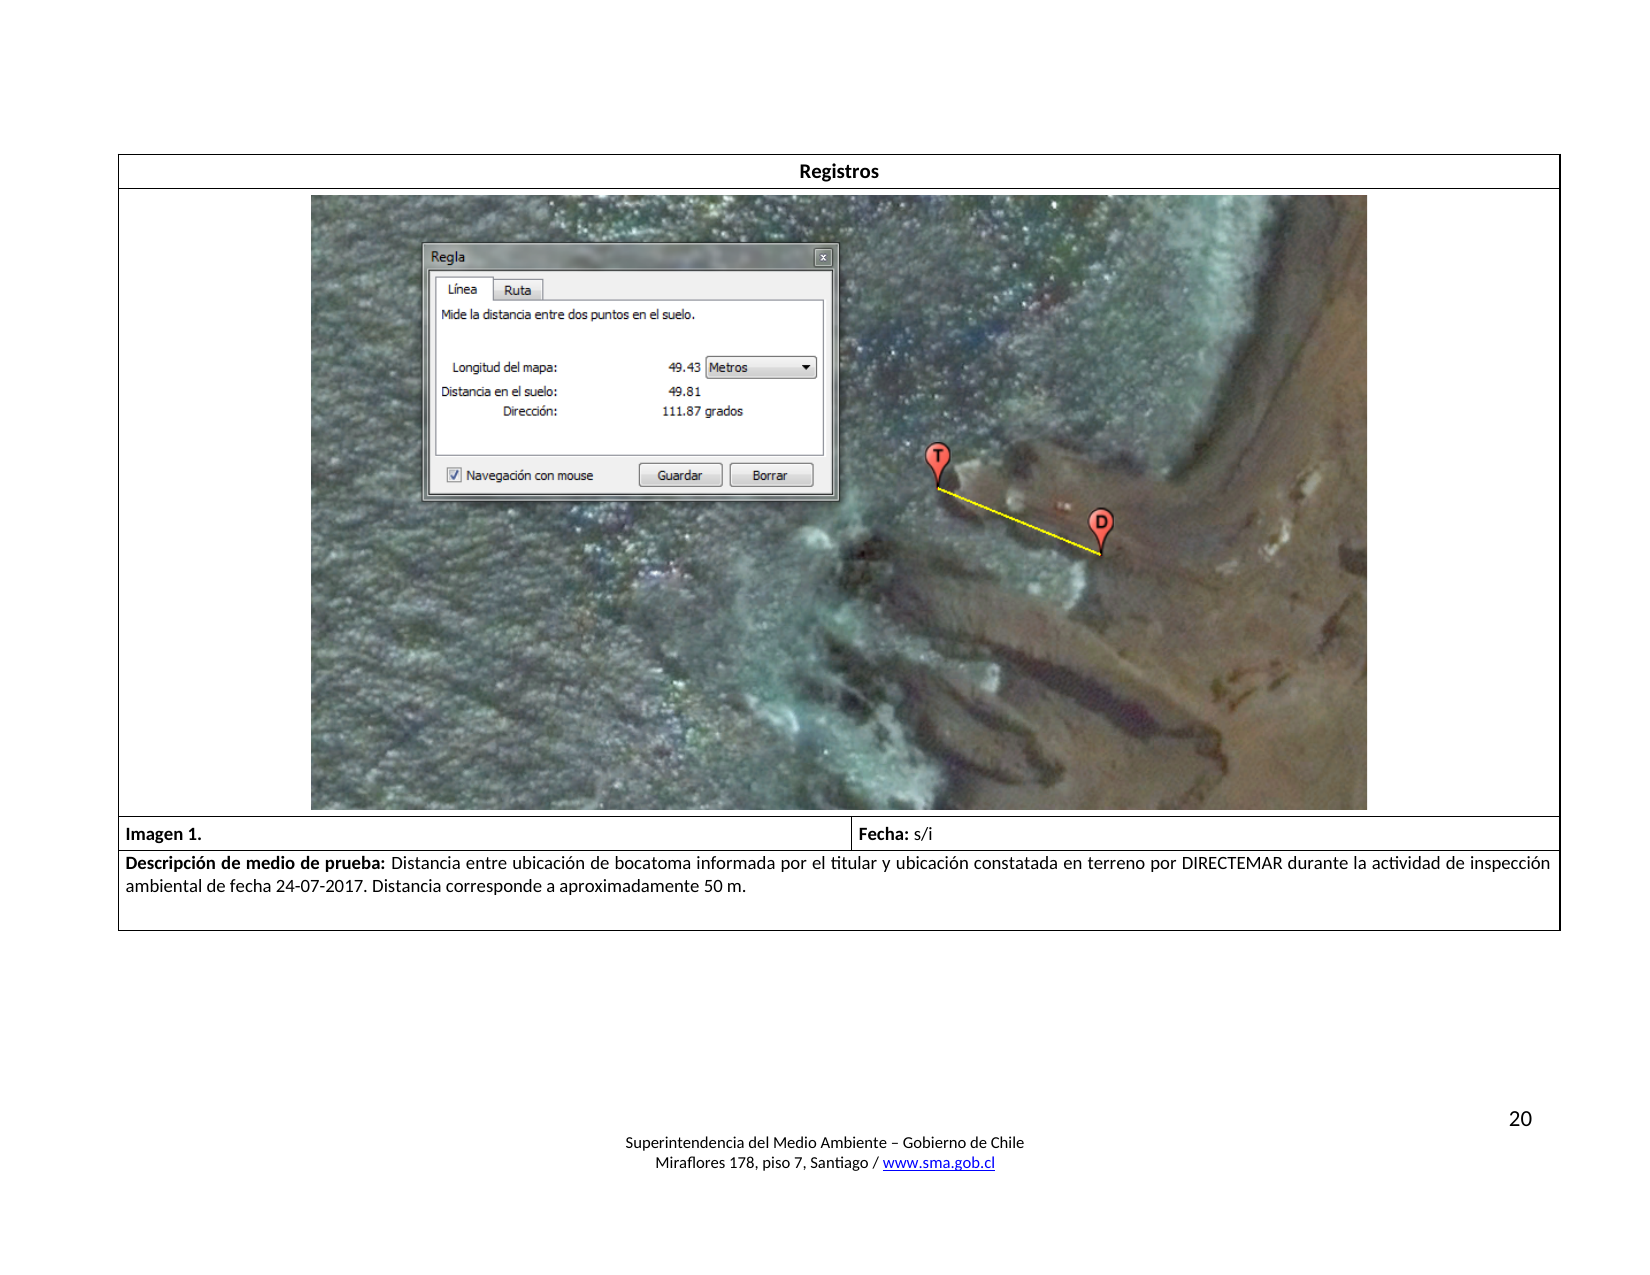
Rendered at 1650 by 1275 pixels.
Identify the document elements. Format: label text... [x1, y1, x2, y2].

table_cell [119, 189, 1559, 816]
picture [311, 195, 1368, 810]
table_cell Fecha: s/i [852, 817, 1559, 850]
table_cell Descripción de medio de prueba: Distancia entre ubicación de bocatoma informada por el titular y ubicación constatada en terreno por DIRECTEMAR durante la actividad de inspección ambiental de fecha 24-07-2017. Distancia corresponde a aproximadamente 50 m. [119, 851, 1559, 930]
table_cell Imagen 1. [119, 817, 851, 850]
table_header Registros [119, 155, 1559, 188]
